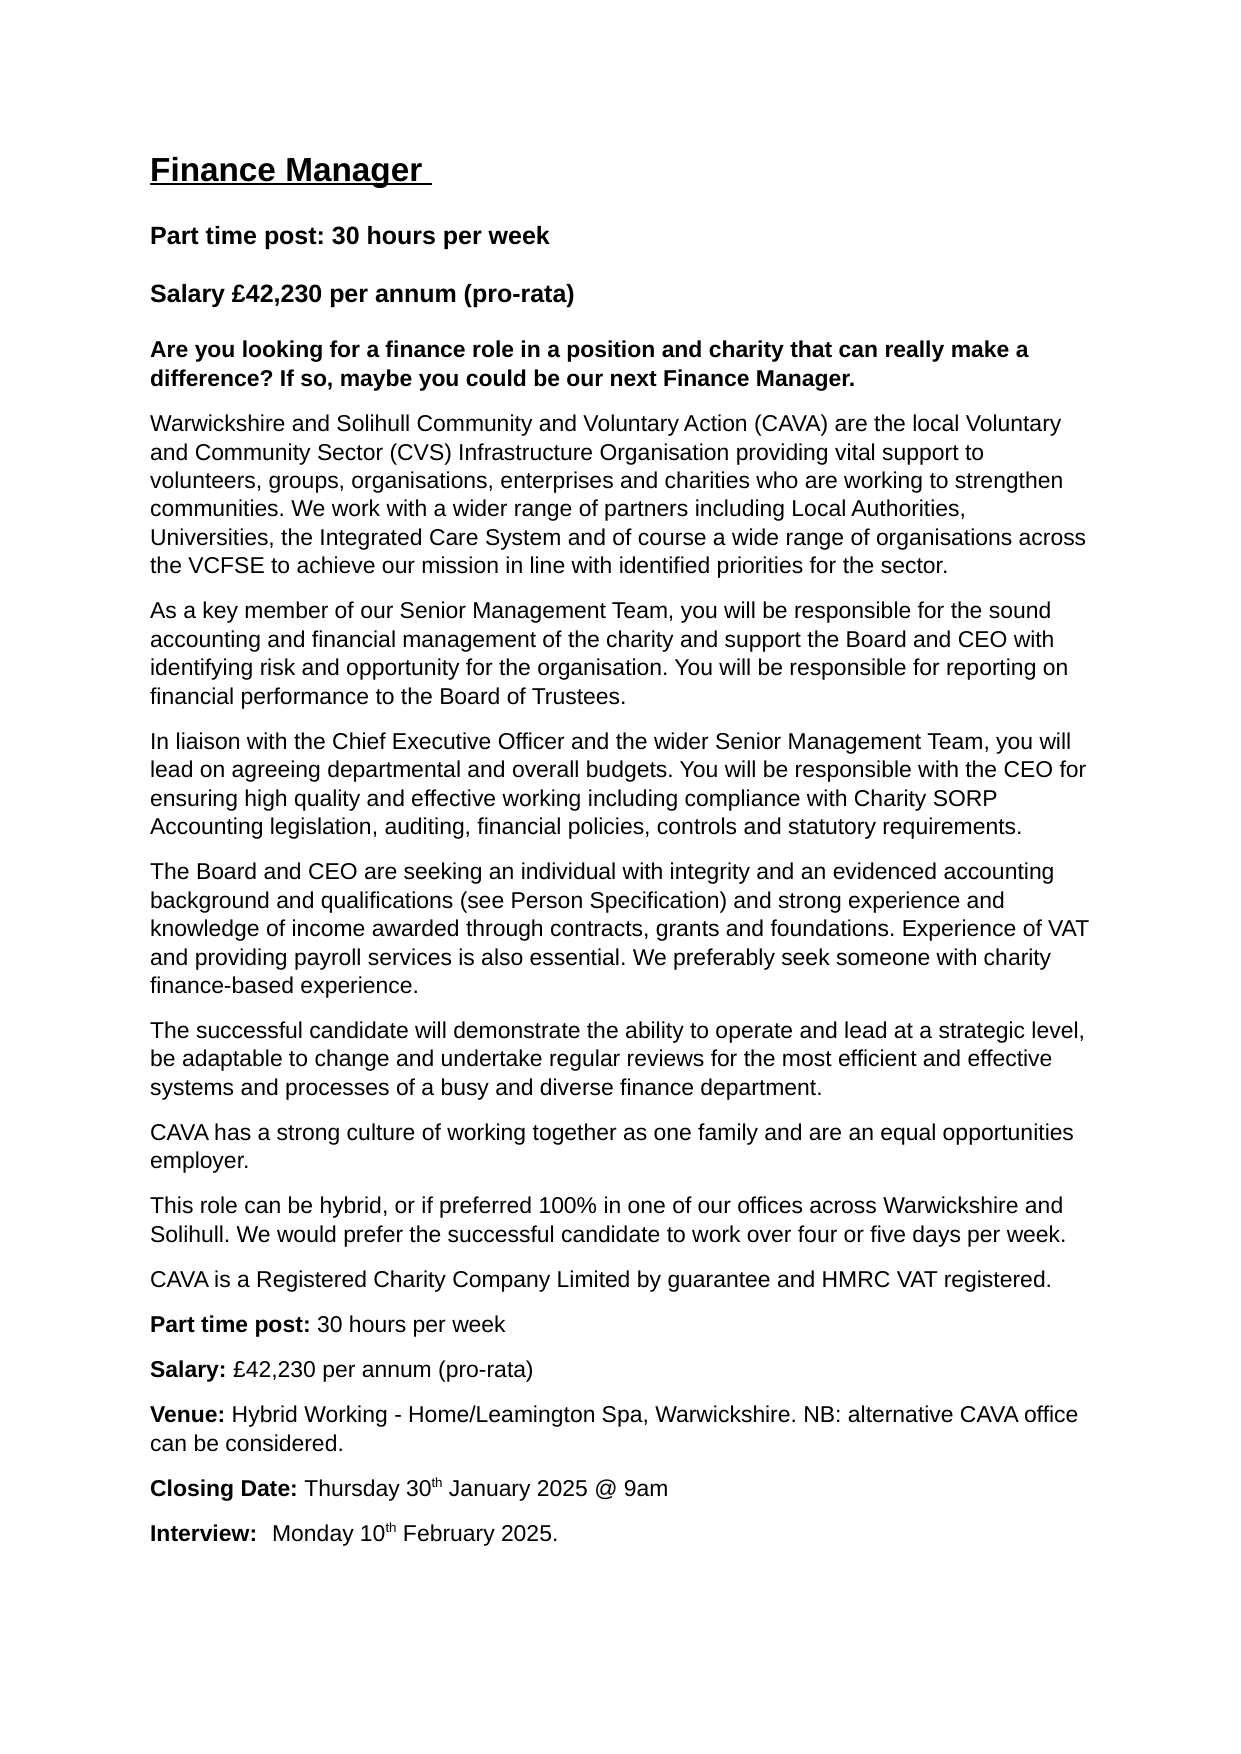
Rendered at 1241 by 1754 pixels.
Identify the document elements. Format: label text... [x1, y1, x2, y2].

text Salary £42,230 per annum (pro-rata) [150, 278, 1090, 307]
text Finance Manager [150, 150, 1090, 188]
text Part time post: 30 hours per week [150, 221, 1090, 249]
text Are you looking for a finance role in a position and charity that can really make a difference? If so, maybe you could be our next Finance Manager. [150, 336, 1090, 391]
text Salary: £42,230 per annum (pro-rata) [150, 1356, 1090, 1383]
text Closing Date: Thursday 30th January 2025 @ 9am [150, 1475, 1090, 1501]
text As a key member of our Senior Management Team, you will be responsible for the sound accounting and financial management of the charity and support the Board and CEO with identifying risk and opportunity for the organisation. You will be responsible for reporting on financial performance to the Board of Trustees. [150, 597, 1090, 709]
text Warwickshire and Solihull Community and Voluntary Action (CAVA) are the local Voluntary and Community Sector (CVS) Infrastructure Organisation providing vital support to volunteers, groups, organisations, enterprises and charities who are working to strengthen communities. We work with a wider range of partners including Local Authorities, Universities, the Integrated Care System and of course a wide range of organisations across the VCFSE to achieve our mission in line with identified priorities for the sector. [150, 410, 1090, 578]
text In liaison with the Chief Executive Officer and the wider Senior Management Team, you will lead on agreeing departmental and overall budgets. You will be responsible with the CEO for ensuring high quality and effective working including compliance with Charity SORP Accounting legislation, auditing, financial policies, controls and statutory requirements. [150, 728, 1090, 839]
text CAVA is a Registered Charity Company Limited by guarantee and HMRC VAT registered. [150, 1266, 1090, 1292]
text The Board and CEO are seeking an individual with integrity and an evidenced accounting background and qualifications (see Person Specification) and strong experience and knowledge of income awarded through contracts, grants and foundations. Experience of VAT and providing payroll services is also essential. We preferably seek someone with charity finance-based experience. [150, 858, 1090, 998]
text This role can be hybrid, or if preferred 100% in one of our offices across Warwickshire and Solihull. We would prefer the successful candidate to work over four or five days per week. [150, 1192, 1090, 1247]
text Venue: Hybrid Working - Home/Leamington Spa, Warwickshire. NB: alternative CAVA office can be considered. [150, 1401, 1090, 1456]
text Interview: Monday 10th February 2025. [150, 1520, 1090, 1546]
text CAVA has a strong culture of working together as one family and are an equal opportunities employer. [150, 1119, 1090, 1174]
text The successful candidate will demonstrate the ability to operate and lead at a strategic level, be adaptable to change and undertake regular reviews for the most efficient and effective systems and processes of a busy and diverse finance department. [150, 1017, 1090, 1100]
text Part time post: 30 hours per week [150, 1311, 1090, 1337]
